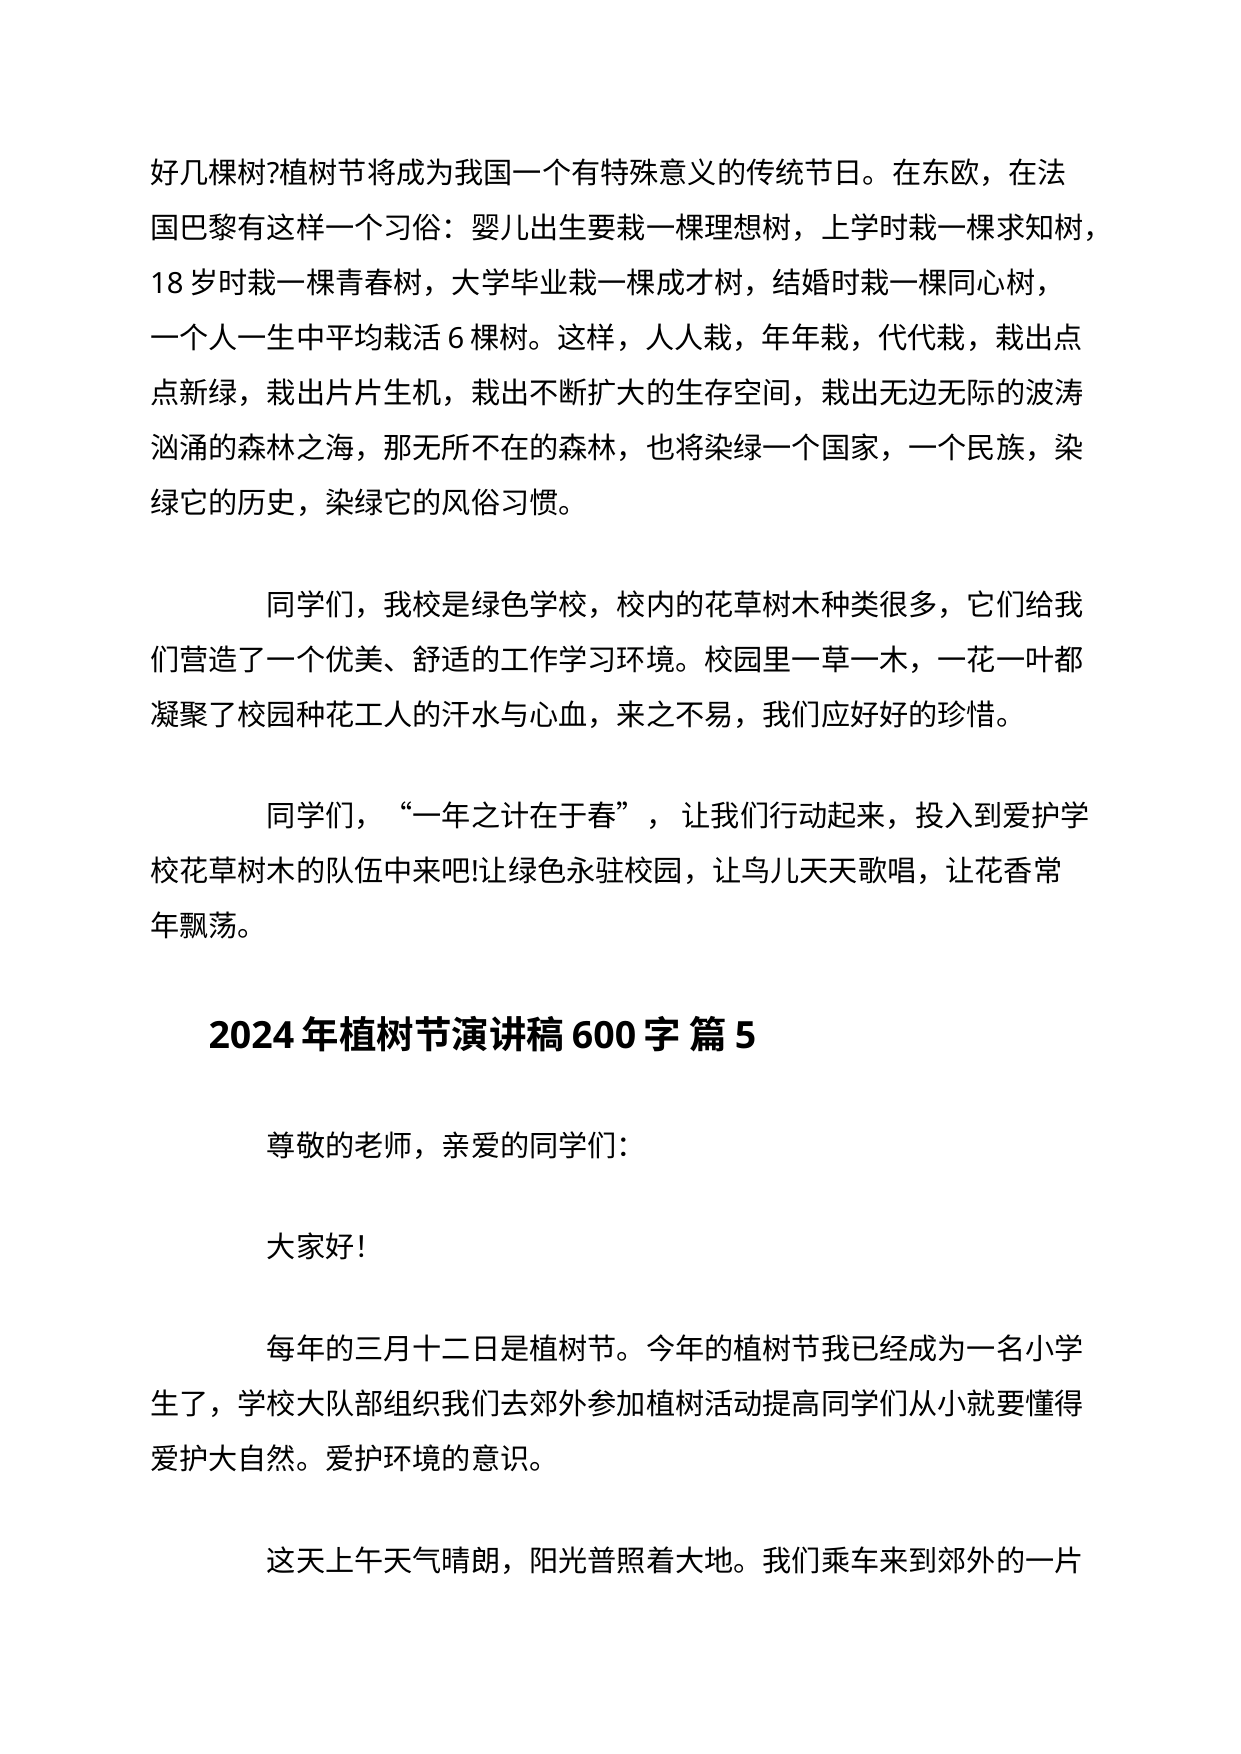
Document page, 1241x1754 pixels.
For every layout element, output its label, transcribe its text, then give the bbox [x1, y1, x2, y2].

text 每年的三月十二日是植树节。今年的植树节我已经成为一名小学生了，学校大队部组织我们去郊外参加植树活动提高同学们从小就要懂得爱护大自然。爱护环境的意识。 [150, 1326, 1090, 1478]
text 尊敬的老师，亲爱的同学们： [150, 1122, 1090, 1164]
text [150, 150, 1090, 522]
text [150, 1537, 1090, 1580]
text 大家好！ [150, 1224, 1090, 1266]
text 同学们，我校是绿色学校，校内的花草树木种类很多，它们给我们营造了一个优美、舒适的工作学习环境。校园里一草一木，一花一叶都凝聚了校园种花工人的汗水与心血，来之不易，我们应好好的珍惜。 [150, 581, 1090, 733]
text 同学们，“一年之计在于春”， 让我们行动起来，投入到爱护学校花草树木的队伍中来吧!让绿色永驻校园，让鸟儿天天歌唱，让花香常年飘荡。 [150, 793, 1090, 945]
text 2024年植树节演讲稿600字 篇5 [150, 1005, 1090, 1059]
